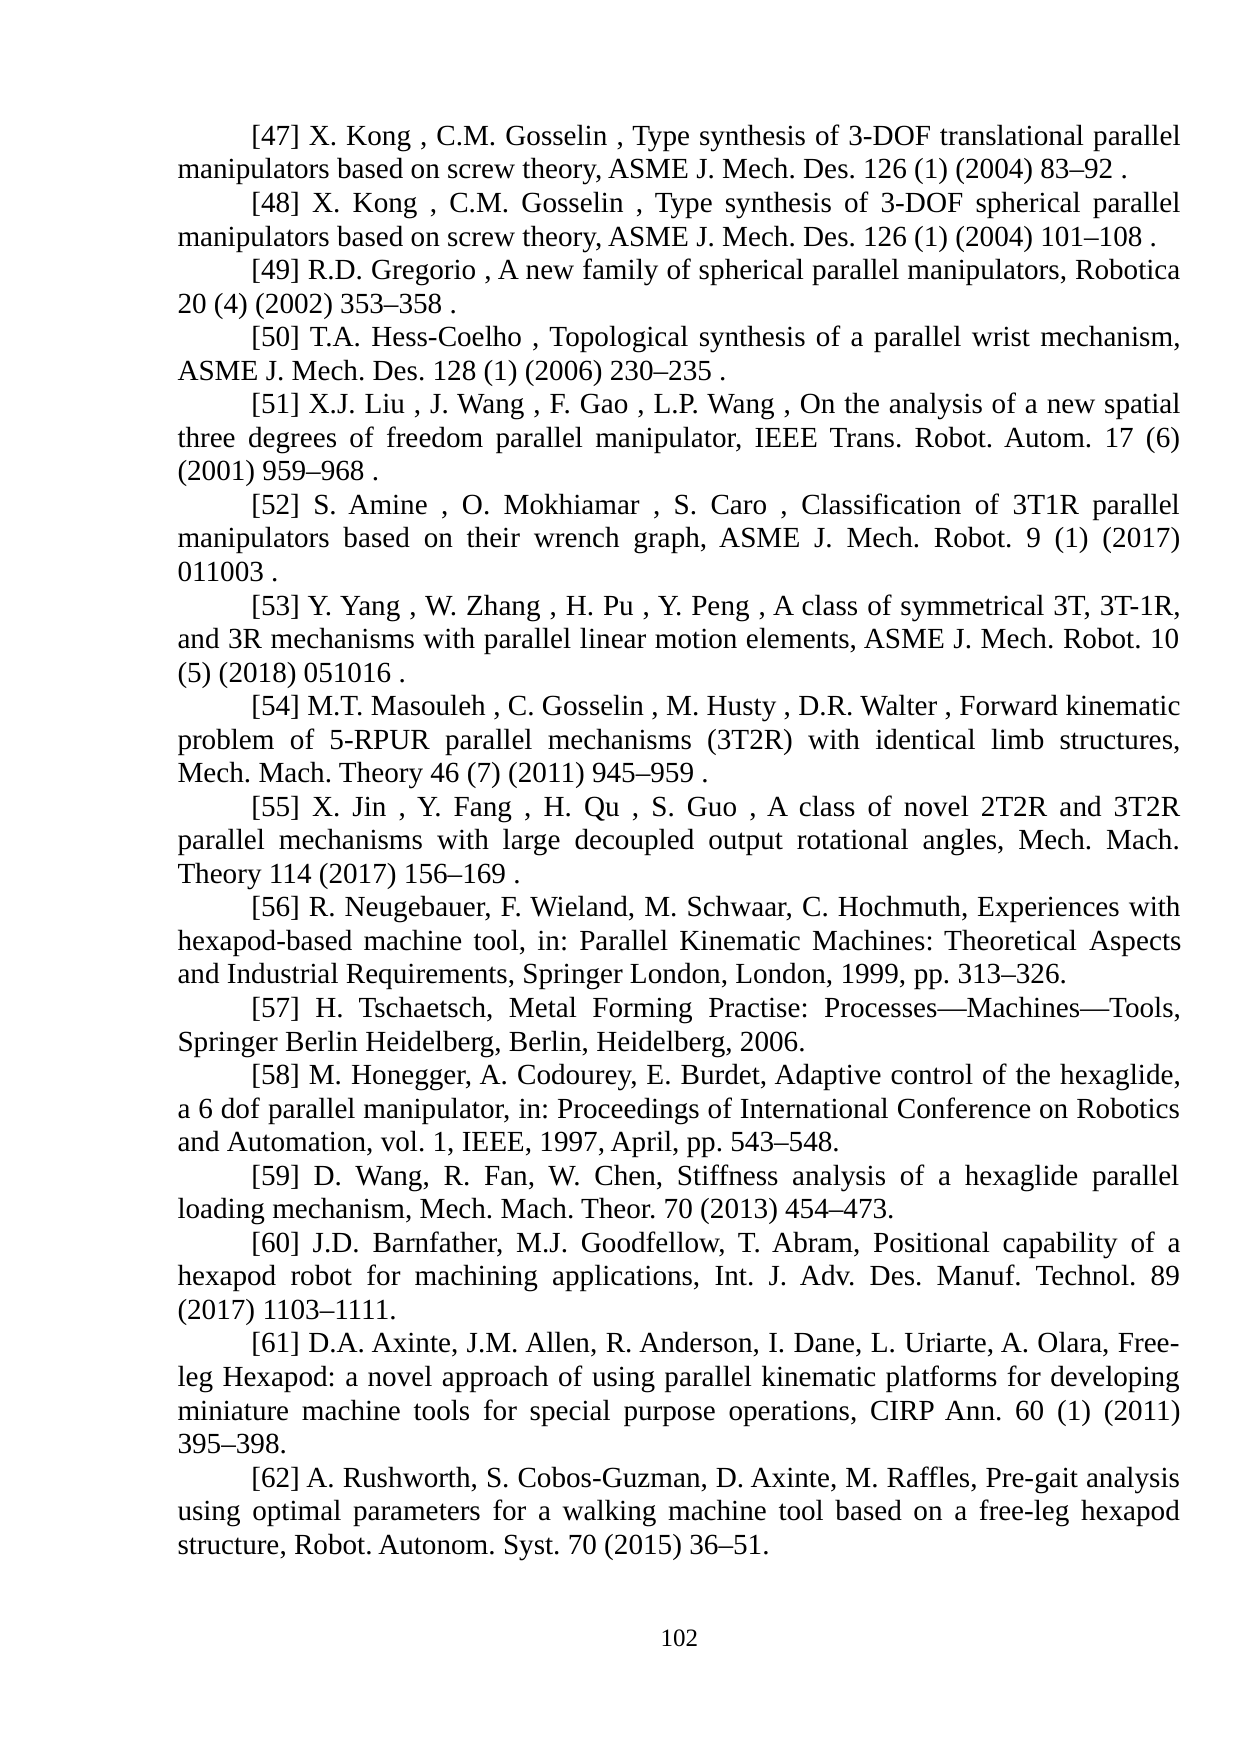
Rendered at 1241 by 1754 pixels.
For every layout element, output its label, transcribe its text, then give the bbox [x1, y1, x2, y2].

text [51] X.J. Liu , J. Wang , F. Gao , L.P. Wang , On the analysis of a new spatial three degrees of freedom parallel manipulator, IEEE Trans. Robot. Autom. 17 (6) (2001) 959–968 . [177, 386, 1181, 487]
text [50] T.A. Hess-Coelho , Topological synthesis of a parallel wrist mechanism, ASME J. Mech. Des. 128 (1) (2006) 230–235 . [177, 319, 1181, 386]
text [61] D.A. Axinte, J.M. Allen, R. Anderson, I. Dane, L. Uriarte, A. Olara, Free-leg Hexapod: a novel approach of using parallel kinematic platforms for developing miniature machine tools for special purpose operations, CIRP Ann. 60 (1) (2011) 395–398. [177, 1326, 1181, 1460]
text [62] A. Rushworth, S. Cobos-Guzman, D. Axinte, M. Raffles, Pre-gait analysis using optimal parameters for a walking machine tool based on a free-leg hexapod structure, Robot. Autonom. Syst. 70 (2015) 36–51. [177, 1460, 1181, 1560]
text [56] R. Neugebauer, F. Wieland, M. Schwaar, C. Hochmuth, Experiences with hexapod-based machine tool, in: Parallel Kinematic Machines: Theoretical Aspects and Industrial Requirements, Springer London, London, 1999, pp. 313–326. [177, 889, 1181, 990]
text [59] D. Wang, R. Fan, W. Chen, Stiffness analysis of a hexaglide parallel loading mechanism, Mech. Mach. Theor. 70 (2013) 454–473. [177, 1158, 1181, 1225]
text [52] S. Amine , O. Mokhiamar , S. Caro , Classification of 3T1R parallel manipulators based on their wrench graph, ASME J. Mech. Robot. 9 (1) (2017) 011003 . [177, 487, 1181, 588]
text [55] X. Jin , Y. Fang , H. Qu , S. Guo , A class of novel 2T2R and 3T2R parallel mechanisms with large decoupled output rotational angles, Mech. Mach. Theory 114 (2017) 156–169 . [177, 789, 1181, 889]
text [53] Y. Yang , W. Zhang , H. Pu , Y. Peng , A class of symmetrical 3T, 3T-1R, and 3R mechanisms with parallel linear motion elements, ASME J. Mech. Robot. 10 (5) (2018) 051016 . [177, 588, 1181, 688]
text [54] M.T. Masouleh , C. Gosselin , M. Husty , D.R. Walter , Forward kinematic problem of 5-RPUR parallel mechanisms (3T2R) with identical limb structures, Mech. Mach. Theory 46 (7) (2011) 945–959 . [177, 688, 1181, 789]
text [48] X. Kong , C.M. Gosselin , Type synthesis of 3-DOF spherical parallel manipulators based on screw theory, ASME J. Mech. Des. 126 (1) (2004) 101–108 . [177, 185, 1181, 252]
text [47] X. Kong , C.M. Gosselin , Type synthesis of 3-DOF translational parallel manipulators based on screw theory, ASME J. Mech. Des. 126 (1) (2004) 83–92 . [177, 118, 1181, 185]
text [60] J.D. Barnfather, M.J. Goodfellow, T. Abram, Positional capability of a hexapod robot for machining applications, Int. J. Adv. Des. Manuf. Technol. 89 (2017) 1103–1111. [177, 1225, 1181, 1326]
text [57] H. Tschaetsch, Metal Forming Practise: Processes—Machines—Tools, Springer Berlin Heidelberg, Berlin, Heidelberg, 2006. [177, 990, 1181, 1057]
text [58] M. Honegger, A. Codourey, E. Burdet, Adaptive control of the hexaglide, a 6 dof parallel manipulator, in: Proceedings of International Conference on Robotics and Automation, vol. 1, IEEE, 1997, April, pp. 543–548. [177, 1057, 1181, 1158]
text [49] R.D. Gregorio , A new family of spherical parallel manipulators, Robotica 20 (4) (2002) 353–358 . [177, 252, 1181, 319]
